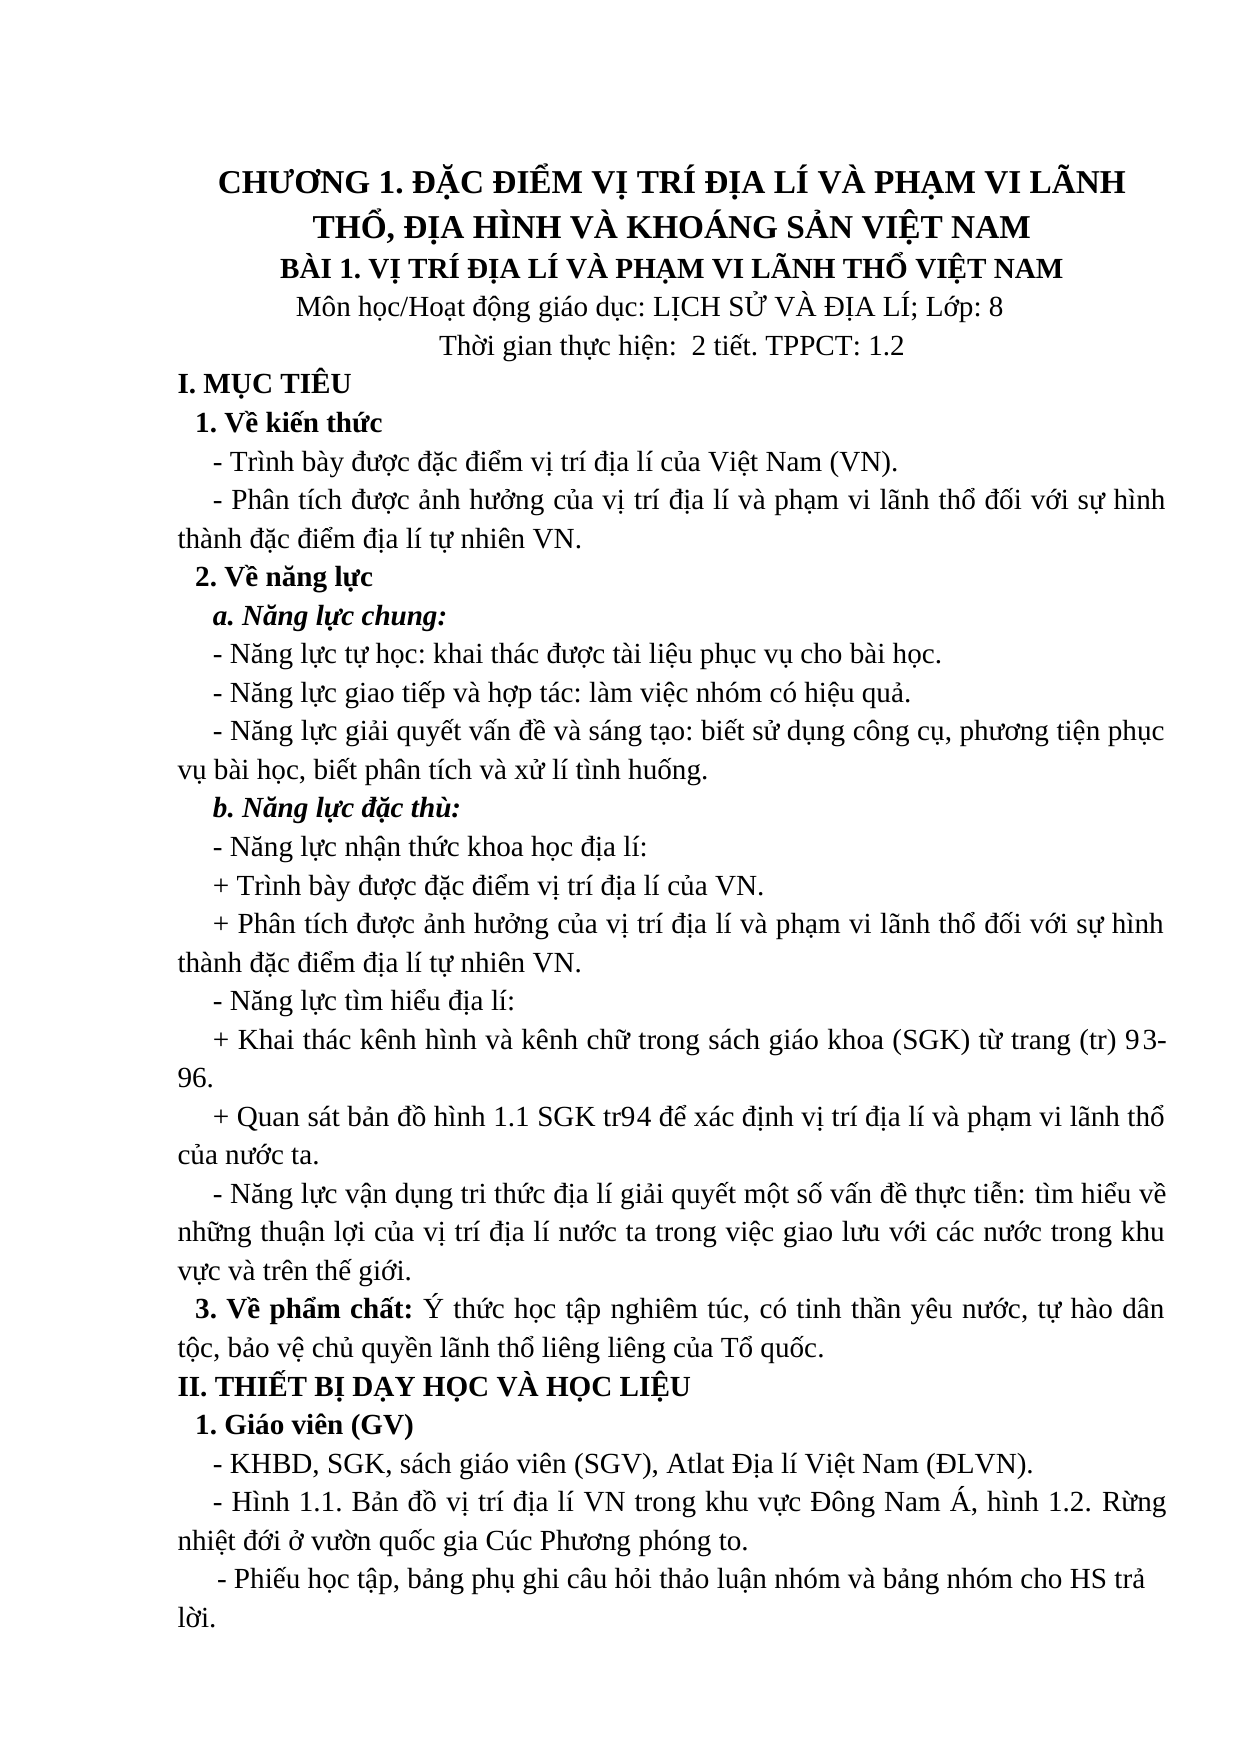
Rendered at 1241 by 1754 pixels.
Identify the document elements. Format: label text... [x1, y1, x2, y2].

text Thời gian thực hiện: 2 tiết. TPPCT: 1.2 [177, 328, 1166, 362]
text - KHBD, SGK, sách giáo viên (SGV), Atlat Địa lí Việt Nam (ĐLVN). [177, 1446, 1166, 1479]
text 1. Giáo viên (GV) [177, 1407, 1166, 1441]
text 1. Về kiến thức [177, 405, 1166, 439]
text - Năng lực giao tiếp và hợp tác: làm việc nhóm có hiệu quả. [177, 675, 1166, 708]
text - Phiếu học tập, bảng phụ ghi câu hỏi thảo luận nhóm và bảng nhóm cho HS trả lời. [177, 1561, 1166, 1633]
text Môn học/Hoạt động giáo dục: LỊCH SỬ VÀ ĐỊA LÍ; Lớp: 8 [177, 289, 1122, 323]
text - Năng lực tự học: khai thác được tài liệu phục vụ cho bài học. [177, 636, 1166, 670]
text CHƯƠNG 1. ĐẶC ĐIỂM VỊ TRÍ ĐỊA LÍ VÀ PHẠM VI LÃNH THỔ, ĐỊA HÌNH VÀ KHOÁNG SẢN VIỆT NAM [177, 163, 1166, 245]
text - Phân tích được ảnh hưởng của vị trí địa lí và phạm vi lãnh thổ đối với sự hình thành đặc điểm địa lí tự nhiên VN. [177, 482, 1166, 554]
text a. Năng lực chung: [177, 598, 1166, 631]
text + Quan sát bản đồ hình 1.1 SGK tr94 để xác định vị trí địa lí và phạm vi lãnh thổ của nước ta. [177, 1099, 1166, 1171]
text I. MỤC TIÊU [177, 367, 1166, 400]
text 2. Về năng lực [177, 559, 1166, 593]
text BÀI 1. VỊ TRÍ ĐỊA LÍ VÀ PHẠM VI LÃNH THỔ VIỆT NAM [177, 251, 1166, 284]
text - Năng lực vận dụng tri thức địa lí giải quyết một số vấn đề thực tiễn: tìm hiểu về những thuận lợi của vị trí địa lí nước ta trong việc giao lưu với các nước trong khu vực và trên thế giới. [177, 1176, 1166, 1287]
text + Khai thác kênh hình và kênh chữ trong sách giáo khoa (SGK) từ trang (tr) 93-96. [177, 1022, 1166, 1094]
text II. THIẾT BỊ DẠY HỌC VÀ HỌC LIỆU [177, 1369, 1166, 1402]
text 3. Về phẩm chất: Ý thức học tập nghiêm túc, có tinh thần yêu nước, tự hào dân tộc, bảo vệ chủ quyền lãnh thổ liêng liêng của Tổ quốc. [177, 1292, 1166, 1364]
text - Hình 1.1. Bản đồ vị trí địa lí VN trong khu vực Đông Nam Á, hình 1.2. Rừng nhiệt đới ở vườn quốc gia Cúc Phương phóng to. [177, 1484, 1166, 1556]
text - Năng lực nhận thức khoa học địa lí: [177, 829, 1166, 863]
text + Phân tích được ảnh hưởng của vị trí địa lí và phạm vi lãnh thổ đối với sự hình thành đặc điểm địa lí tự nhiên VN. [177, 906, 1166, 978]
text - Năng lực giải quyết vấn đề và sáng tạo: biết sử dụng công cụ, phương tiện phục vụ bài học, biết phân tích và xử lí tình huống. [177, 713, 1166, 786]
text + Trình bày được đặc điểm vị trí địa lí của VN. [177, 868, 1166, 901]
text - Trình bày được đặc điểm vị trí địa lí của Việt Nam (VN). [177, 444, 1166, 477]
text - Năng lực tìm hiểu địa lí: [177, 983, 1166, 1017]
text b. Năng lực đặc thù: [177, 791, 1166, 824]
